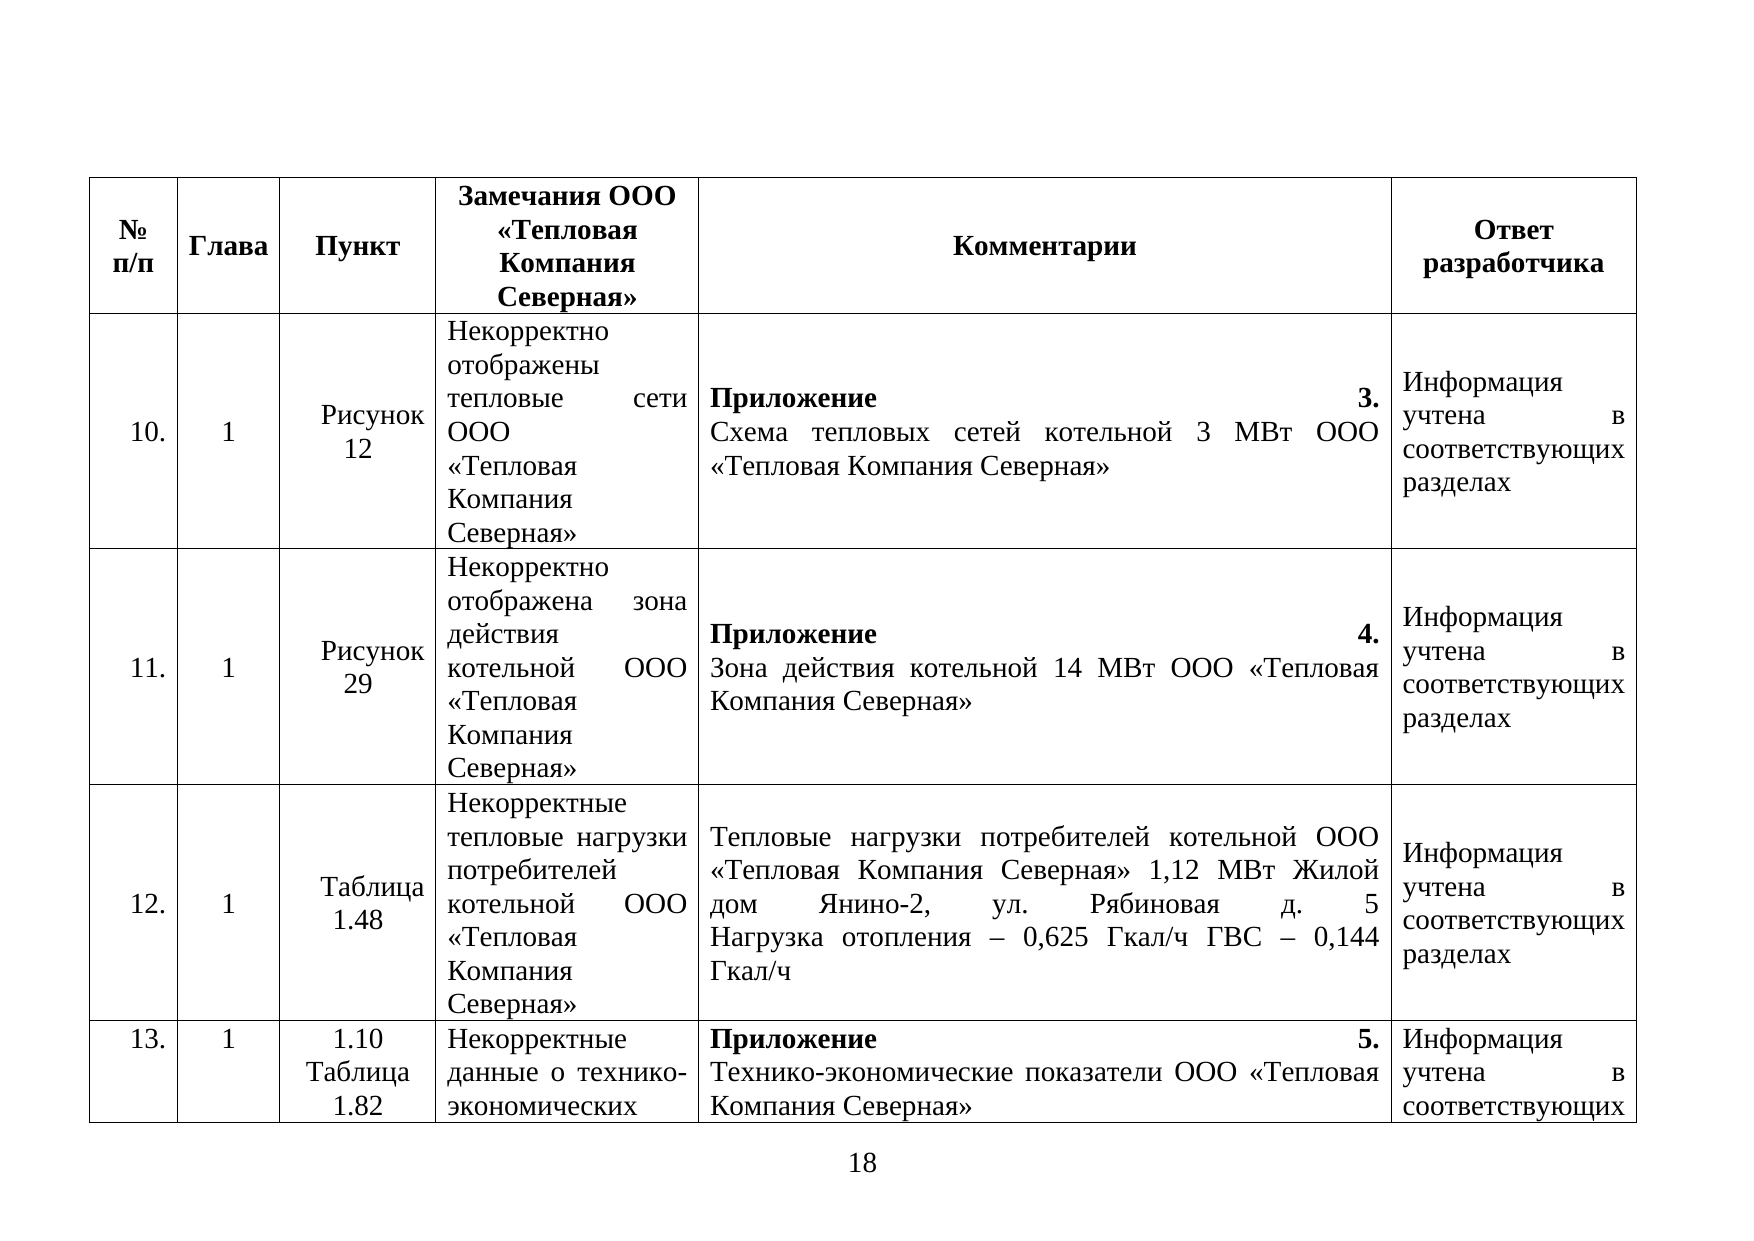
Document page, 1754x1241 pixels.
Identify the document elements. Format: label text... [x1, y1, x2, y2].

table_header Ответ разработчика [1392, 178, 1636, 312]
table_header Комментарии [699, 178, 1391, 312]
table_cell Рисунок 29 [280, 549, 435, 784]
table_cell 1 [178, 1021, 279, 1122]
table_cell 13. [90, 1021, 177, 1122]
table_cell 12. [90, 785, 177, 1020]
table_cell Информация учтена в соответствующих разделах [1392, 549, 1636, 784]
table_cell 1.10 Таблица 1.82 [280, 1021, 435, 1122]
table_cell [436, 1021, 698, 1122]
table_cell Таблица 1.48 [280, 785, 435, 1020]
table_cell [1392, 1021, 1636, 1122]
table_cell Некорректно отображена зона действия котельной ООО «Тепловая Компания Северная» [436, 549, 698, 784]
table_cell Некорректные тепловые нагрузки потребителей котельной ООО «Тепловая Компания Северная» [436, 785, 698, 1020]
table_header Пункт [280, 178, 435, 312]
table_cell Рисунок 12 [280, 314, 435, 548]
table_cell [1392, 314, 1636, 548]
table_cell Приложение 3. Схема тепловых сетей котельной 3 МВт ООО «Тепловая Компания Северная» [699, 314, 1391, 548]
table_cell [436, 314, 698, 548]
table_header № п/п [90, 178, 177, 312]
table_cell Тепловые нагрузки потребителей котельной ООО «Тепловая Компания Северная» 1,12 МВт Жилой дом Янино-2, ул. Рябиновая д. 5 Нагрузка отопления – 0,625 Гкал/ч ГВС – 0,144 Гкал/ч [699, 785, 1391, 1020]
table_cell Приложение 4. Зона действия котельной 14 МВт ООО «Тепловая Компания Северная» [699, 549, 1391, 784]
table_header Глава [178, 178, 279, 312]
table_cell 11. [90, 549, 177, 784]
table_cell Информация учтена в соответствующих разделах [1392, 785, 1636, 1020]
table_cell 1 [178, 549, 279, 784]
table_cell 1 [178, 785, 279, 1020]
table_header Замечания ООО «Тепловая Компания Северная» [436, 178, 698, 312]
table_cell 10. [90, 314, 177, 548]
table_cell 1 [178, 314, 279, 548]
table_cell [699, 1021, 1391, 1122]
